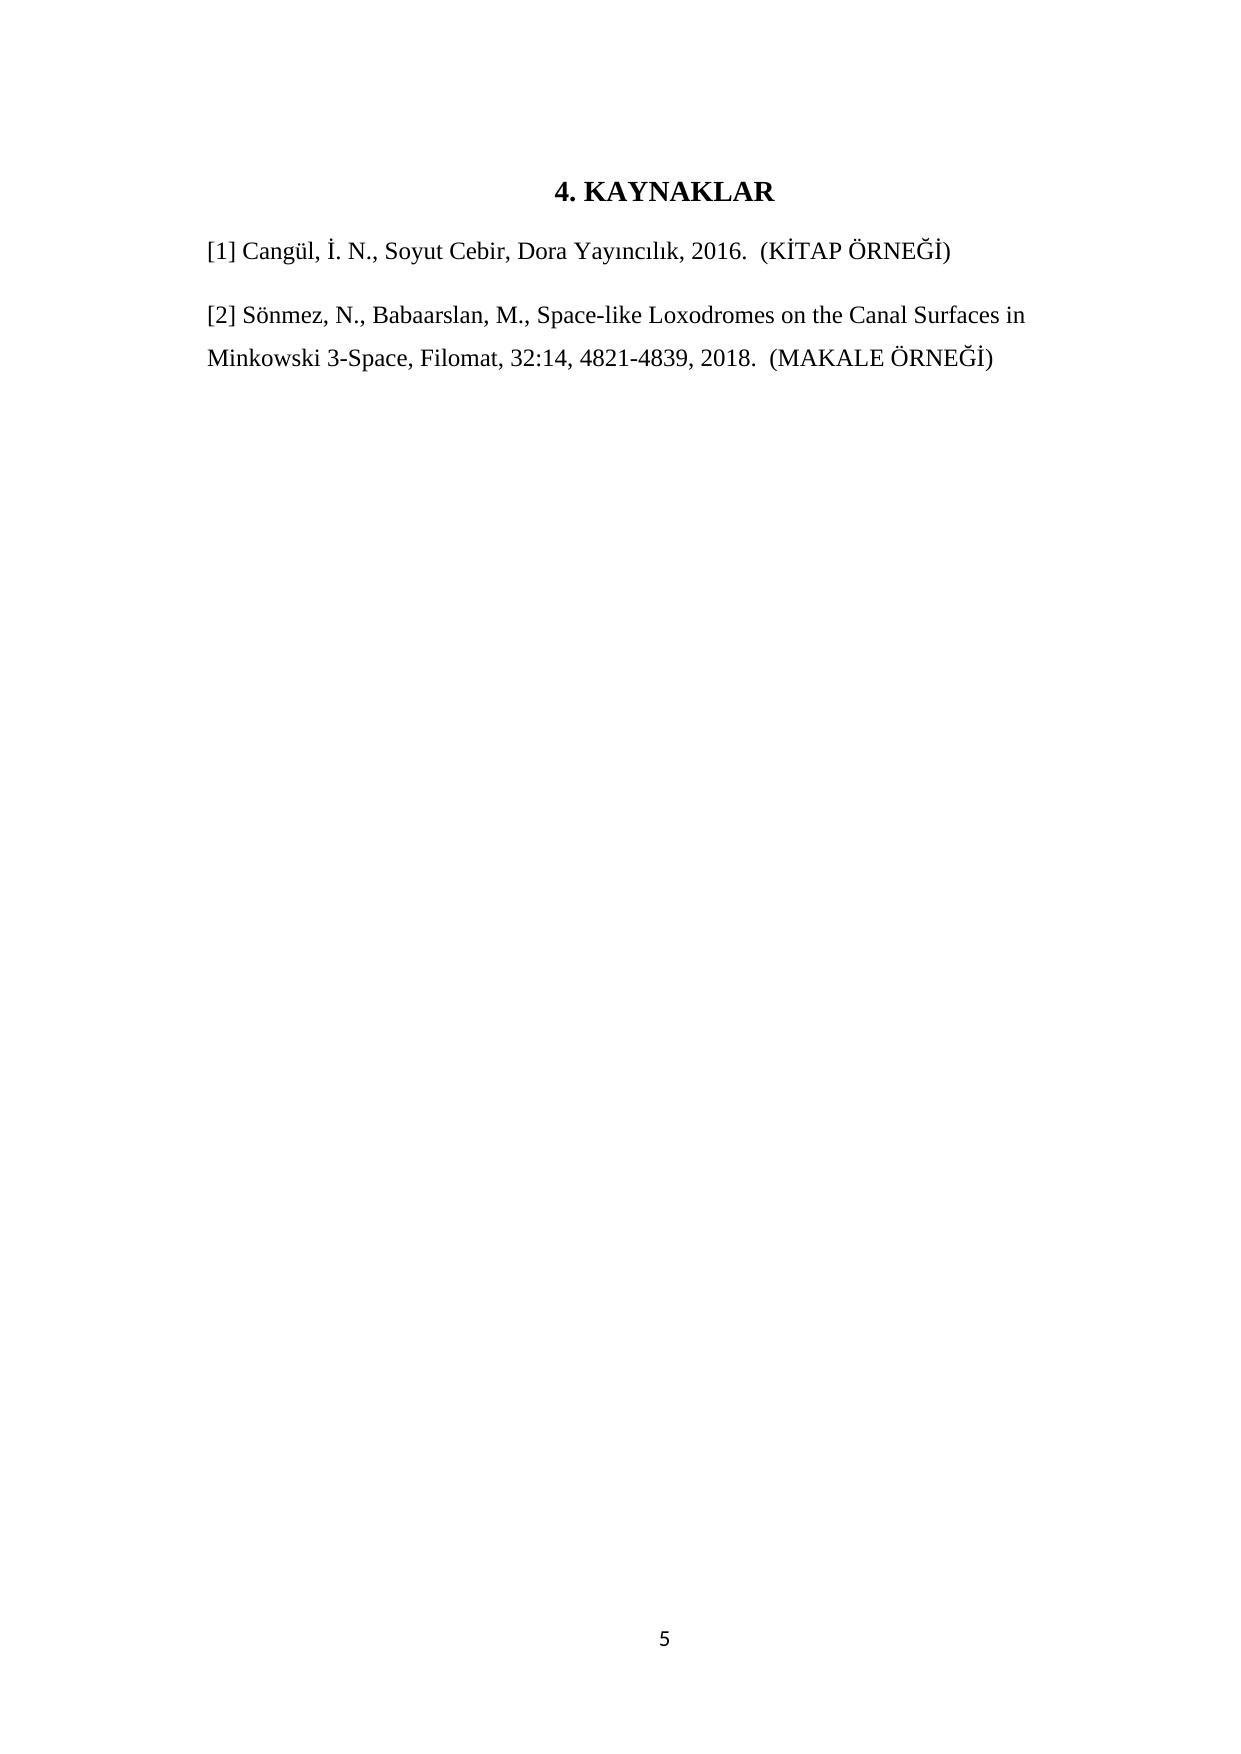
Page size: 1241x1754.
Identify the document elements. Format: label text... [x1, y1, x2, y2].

text [2] Sönmez, N., Babaarslan, M., Space-like Loxodromes on the Canal Surfaces in Minkowski 3-Space, Filomat, 32:14, 4821-4839, 2018. (MAKALE ÖRNEĞİ) [207, 300, 1122, 372]
text [1] Cangül, İ. N., Soyut Cebir, Dora Yayıncılık, 2016. (KİTAP ÖRNEĞİ) [207, 236, 1122, 265]
text 4. KAYNAKLAR [207, 174, 1122, 208]
